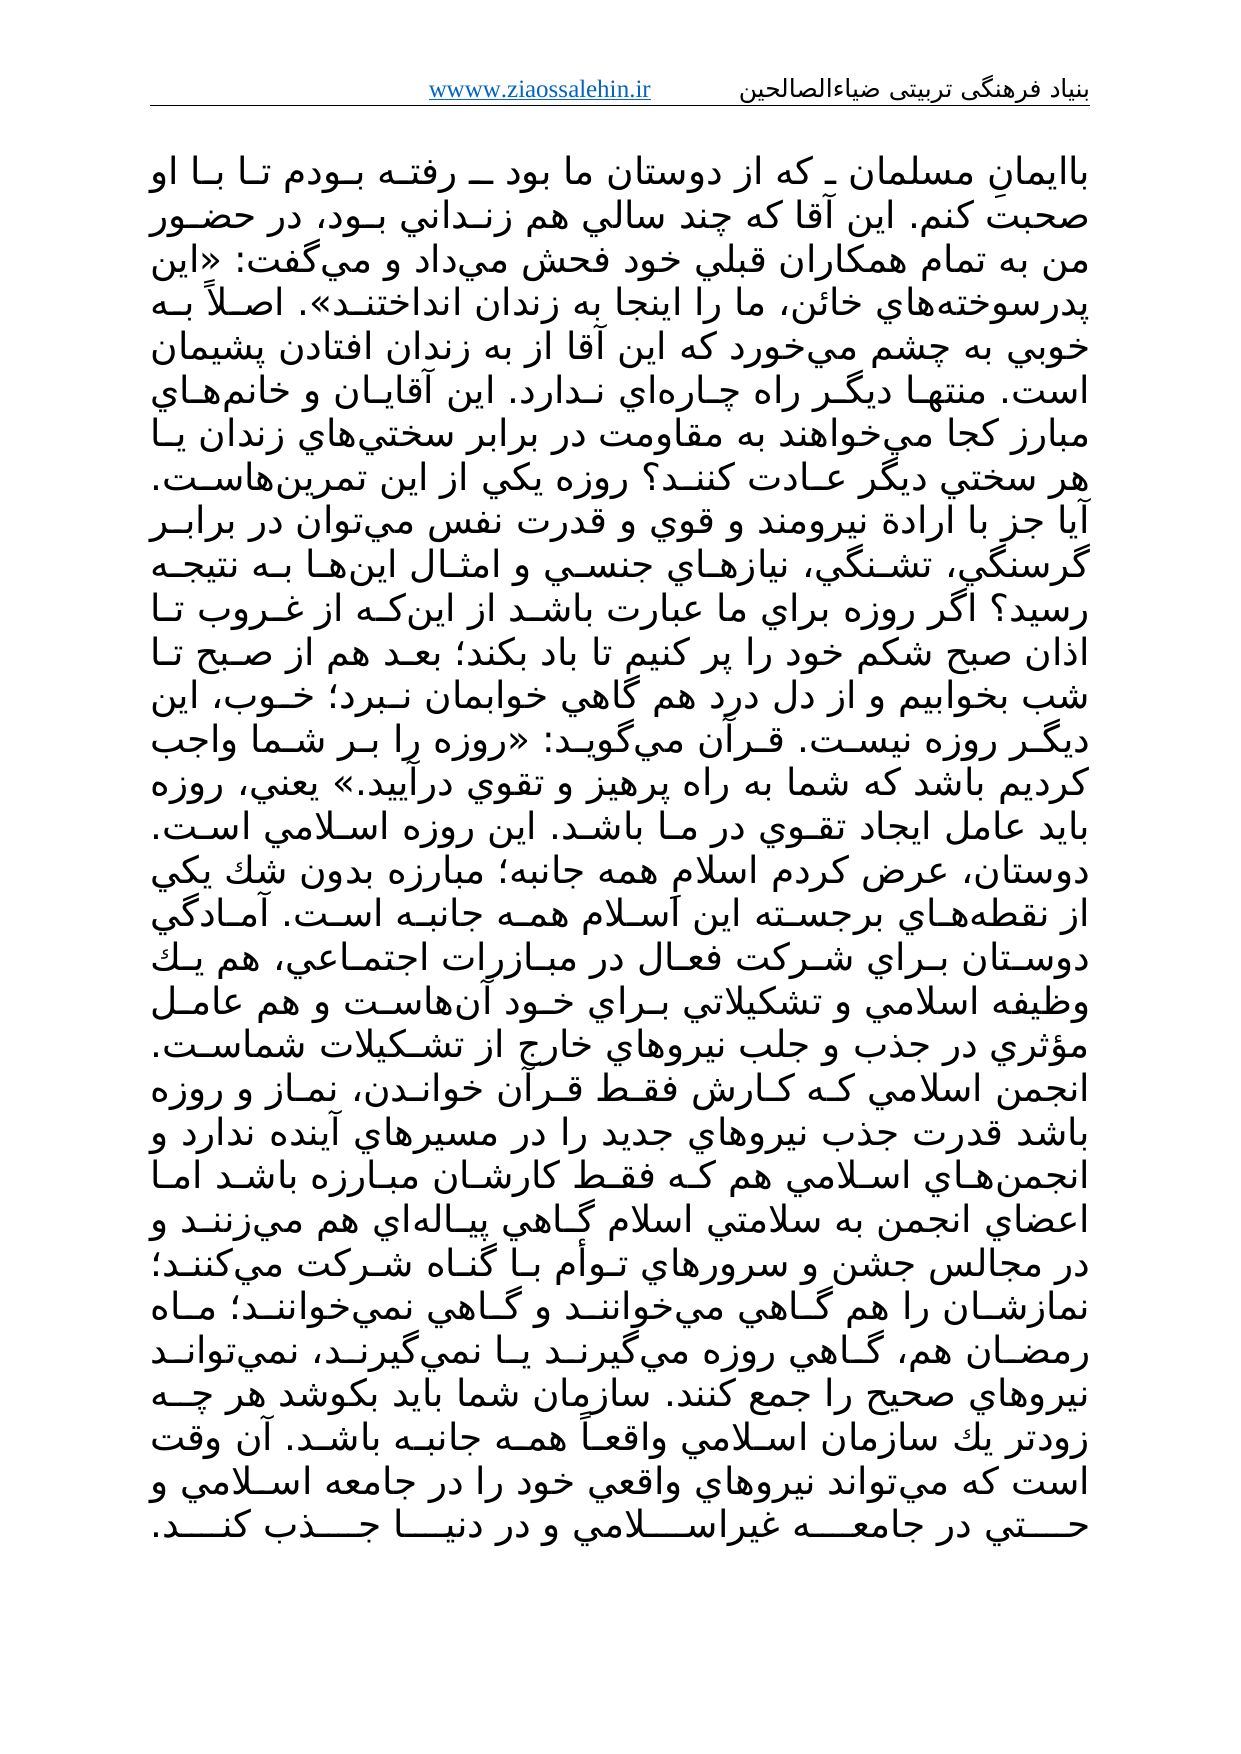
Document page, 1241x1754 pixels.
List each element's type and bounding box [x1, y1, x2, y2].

text [150, 150, 1090, 1547]
